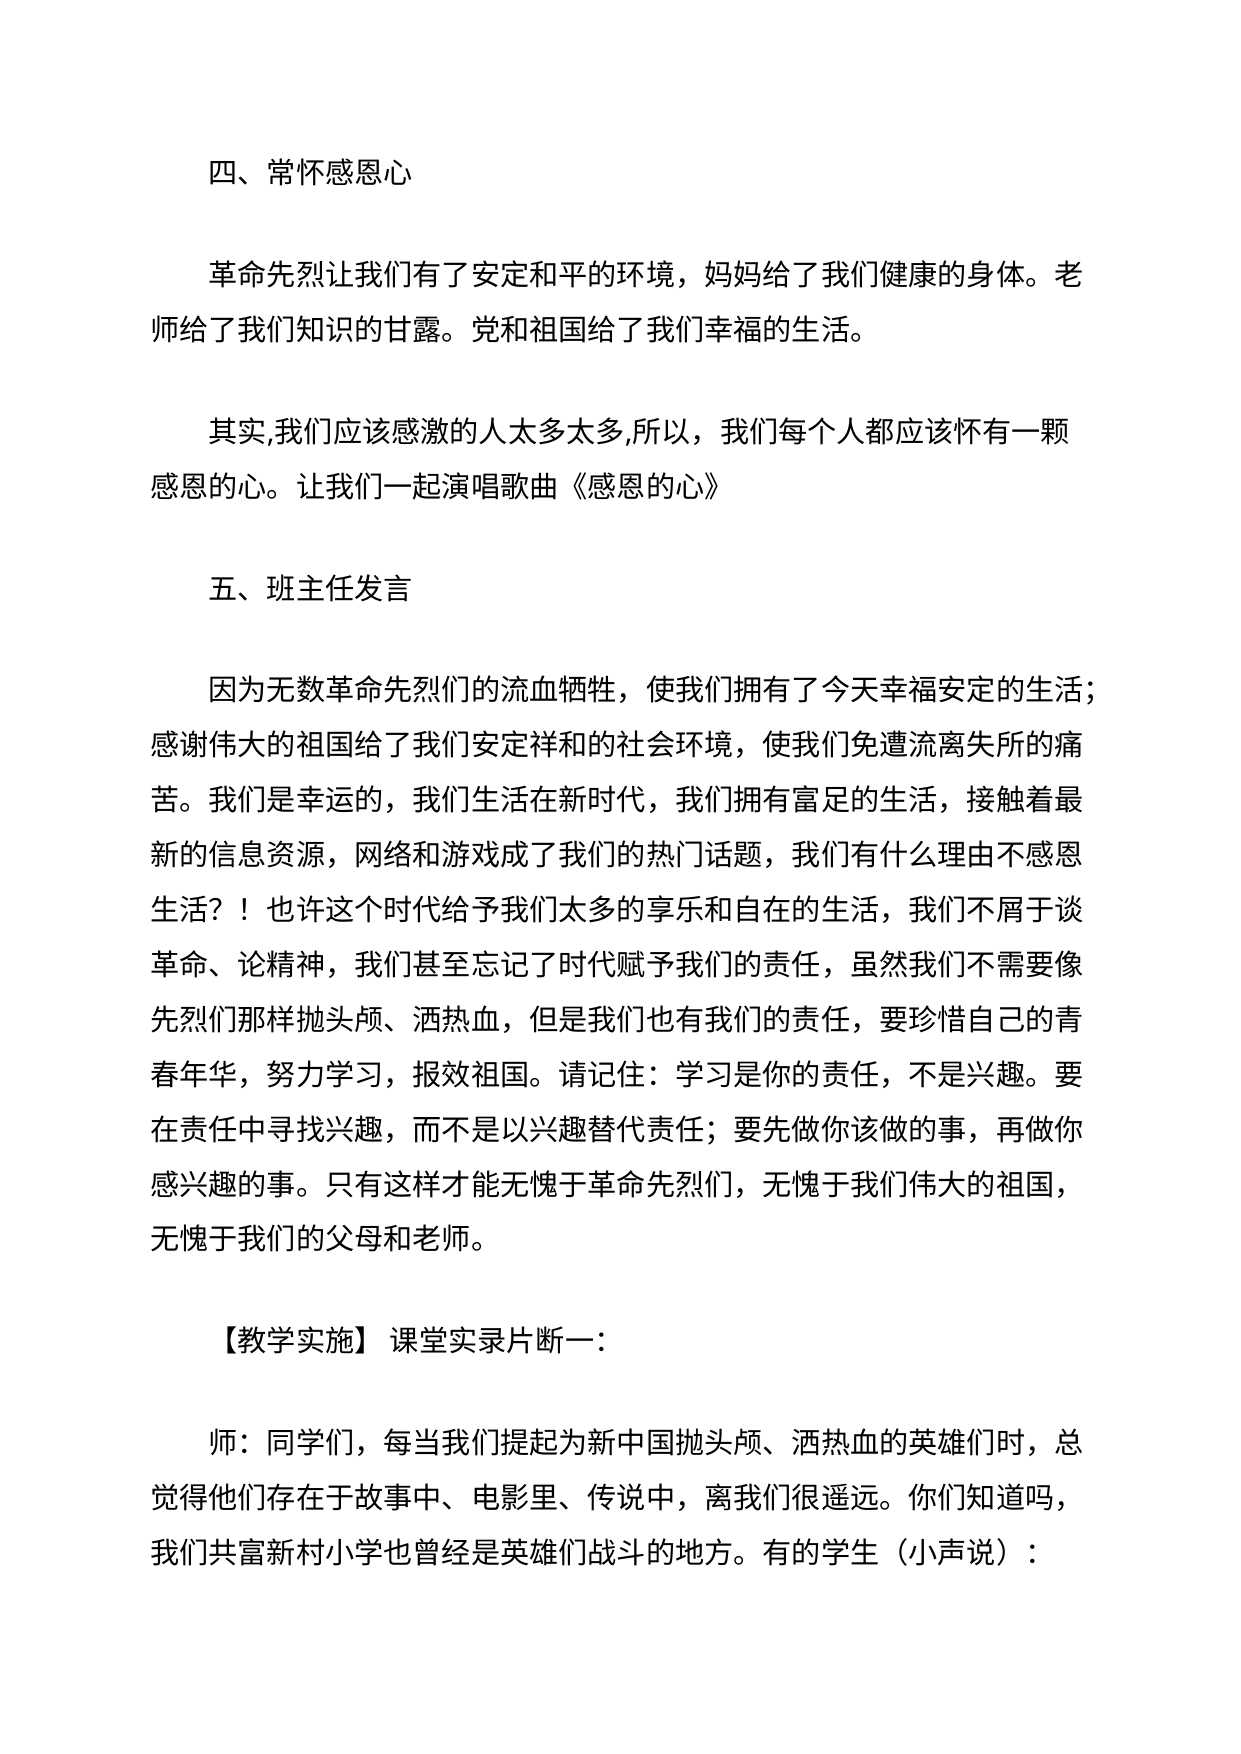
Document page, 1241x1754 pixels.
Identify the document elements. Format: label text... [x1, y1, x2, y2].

text 其实,我们应该感激的人太多太多,所以，我们每个人都应该怀有一颗感恩的心。让我们一起演唱歌曲《感恩的心》 [150, 408, 1090, 506]
text 五、班主任发言 [150, 565, 1090, 607]
text 革命先烈让我们有了安定和平的环境，妈妈给了我们健康的身体。老师给了我们知识的甘露。党和祖国给了我们幸福的生活。 [150, 252, 1090, 349]
text 四、常怀感恩心 [150, 150, 1090, 192]
text 因为无数革命先烈们的流血牺牲，使我们拥有了今天幸福安定的生活；感谢伟大的祖国给了我们安定祥和的社会环境，使我们免遭流离失所的痛苦。我们是幸运的，我们生活在新时代，我们拥有富足的生活，接触着最新的信息资源，网络和游戏成了我们的热门话题，我们有什么理由不感恩生活？！也许这个时代给予我们太多的享乐和自在的生活，我们不屑于谈革命、论精神，我们甚至忘记了时代赋予我们的责任，虽然我们不需要像先烈们那样抛头颅、洒热血，但是我们也有我们的责任，要珍惜自己的青春年华，努力学习，报效祖国。请记住：学习是你的责任，不是兴趣。要在责任中寻找兴趣，而不是以兴趣替代责任；要先做你该做的事，再做你感兴趣的事。只有这样才能无愧于革命先烈们，无愧于我们伟大的祖国，无愧于我们的父母和老师。 [150, 667, 1090, 1258]
text 【教学实施】 课堂实录片断一： [150, 1318, 1090, 1360]
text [150, 1419, 1090, 1572]
